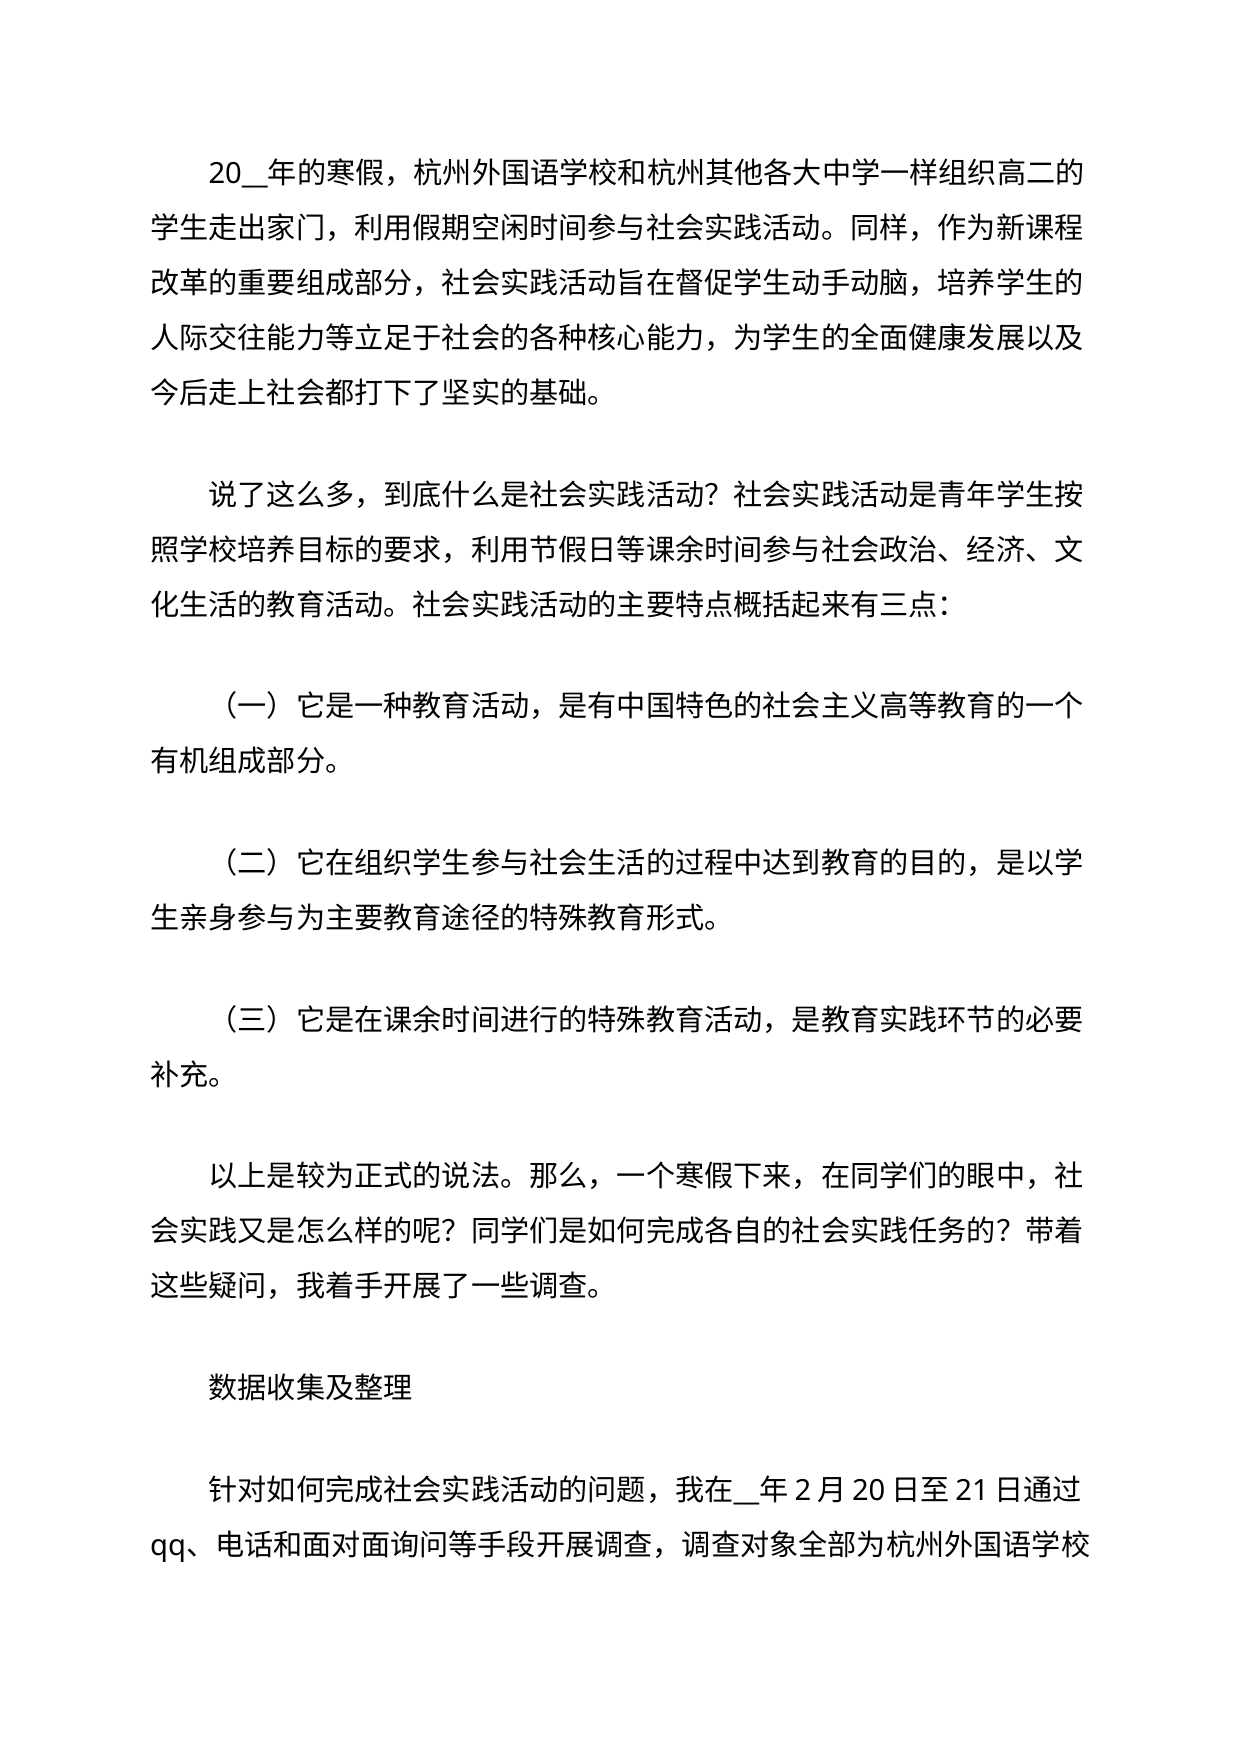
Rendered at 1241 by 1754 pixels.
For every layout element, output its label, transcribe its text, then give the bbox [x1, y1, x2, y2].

text 以上是较为正式的说法。那么，一个寒假下来，在同学们的眼中，社会实践又是怎么样的呢？同学们是如何完成各自的社会实践任务的？带着这些疑问，我着手开展了一些调查。 [150, 1153, 1090, 1305]
text 20__年的寒假，杭州外国语学校和杭州其他各大中学一样组织高二的学生走出家门，利用假期空闲时间参与社会实践活动。同样，作为新课程改革的重要组成部分，社会实践活动旨在督促学生动手动脑，培养学生的人际交往能力等立足于社会的各种核心能力，为学生的全面健康发展以及今后走上社会都打下了坚实的基础。 [150, 150, 1090, 412]
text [150, 1466, 1090, 1564]
text （三）它是在课余时间进行的特殊教育活动，是教育实践环节的必要补充。 [150, 996, 1090, 1093]
text 说了这么多，到底什么是社会实践活动？社会实践活动是青年学生按照学校培养目标的要求，利用节假日等课余时间参与社会政治、经济、文化生活的教育活动。社会实践活动的主要特点概括起来有三点： [150, 471, 1090, 623]
text （二）它在组织学生参与社会生活的过程中达到教育的目的，是以学生亲身参与为主要教育途径的特殊教育形式。 [150, 840, 1090, 937]
text （一）它是一种教育活动，是有中国特色的社会主义高等教育的一个有机组成部分。 [150, 683, 1090, 780]
text 数据收集及整理 [150, 1364, 1090, 1407]
